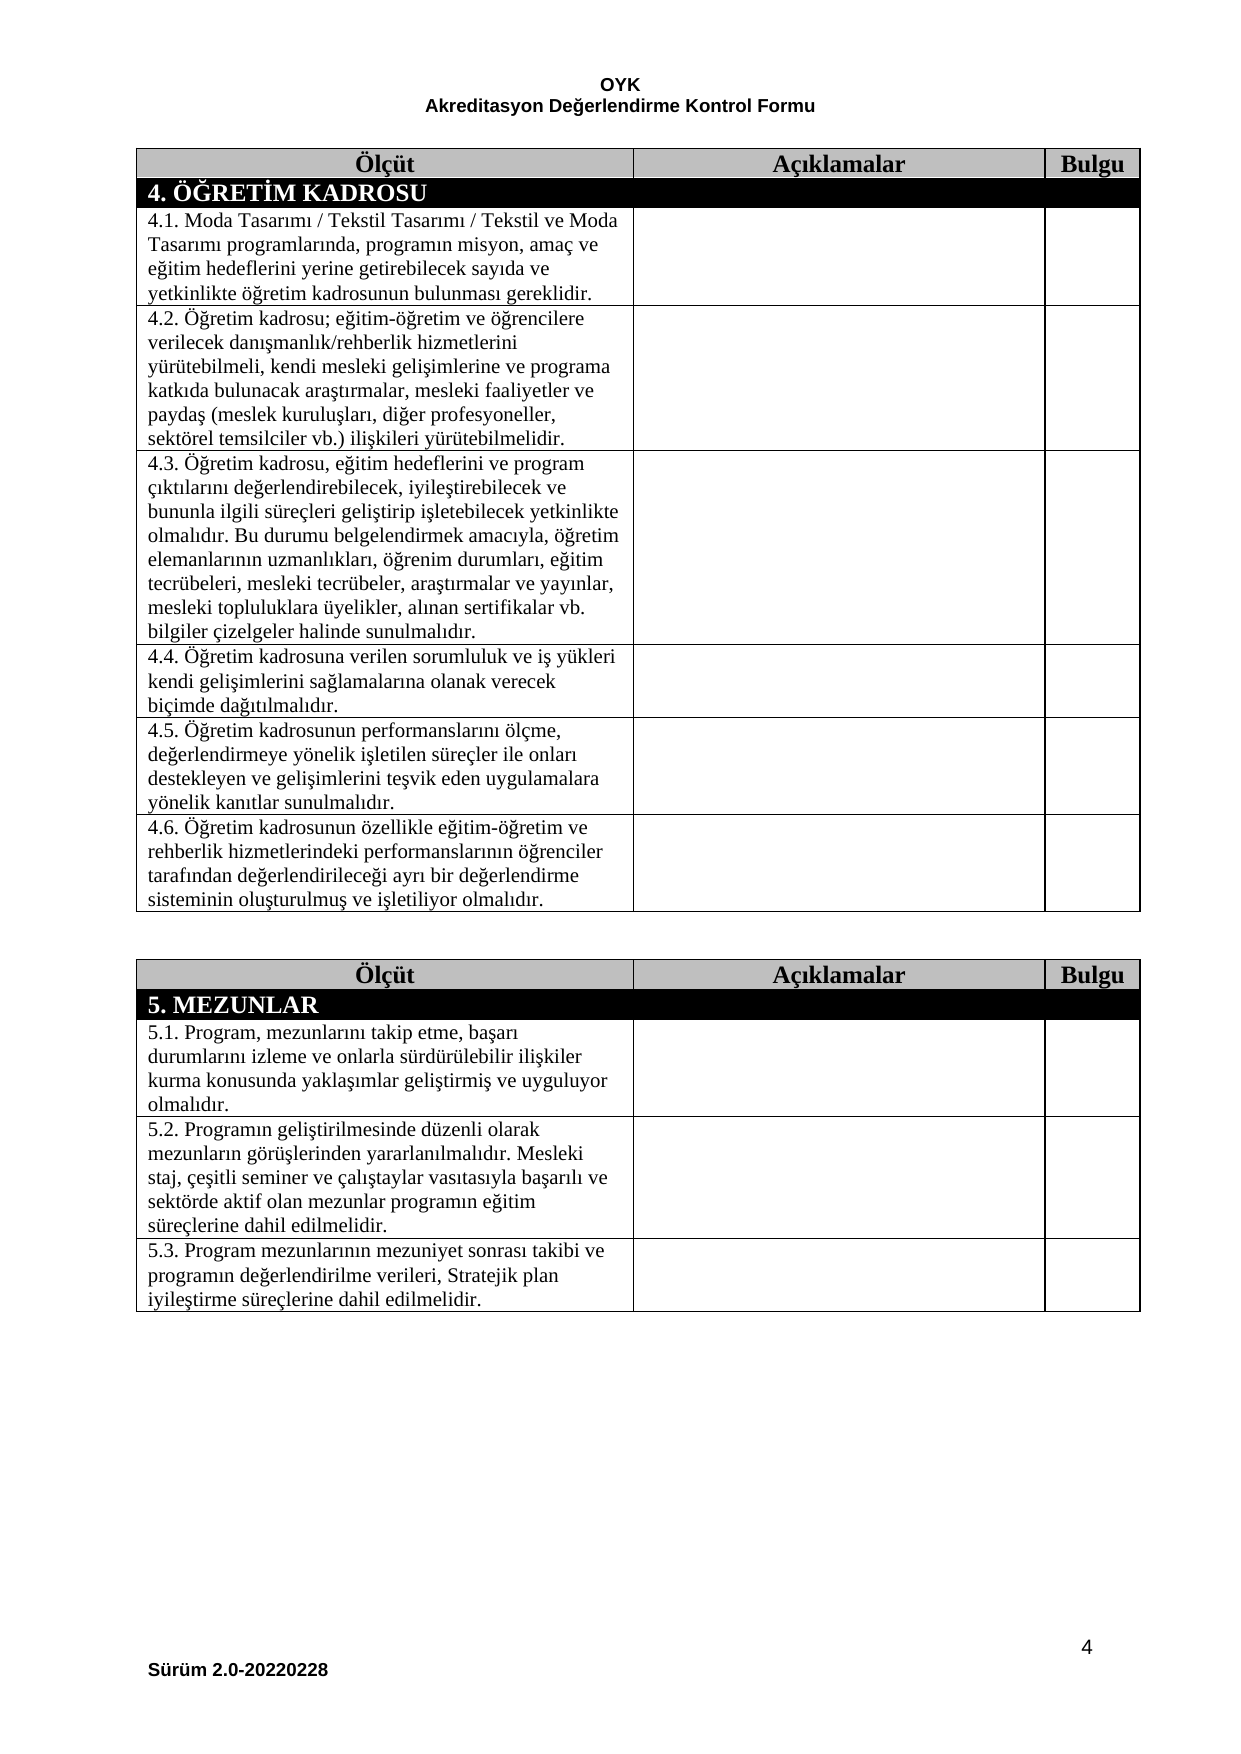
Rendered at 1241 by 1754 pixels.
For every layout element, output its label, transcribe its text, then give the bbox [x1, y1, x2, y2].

table_cell [1046, 1239, 1139, 1311]
table_cell [634, 718, 1044, 814]
table_cell [1046, 1117, 1139, 1237]
table_cell [1046, 306, 1139, 450]
table_cell 5. MEZUNLAR [137, 990, 1139, 1019]
table_cell 5.1. Program, mezunlarını takip etme, başarı durumlarını izleme ve onlarla sürdürülebilir ilişkiler kurma konusunda yaklaşımlar geliştirmiş ve uyguluyor olmalıdır. [137, 1020, 633, 1116]
table_cell [634, 1020, 1044, 1116]
table_cell 4.3. Öğretim kadrosu, eğitim hedeflerini ve program çıktılarını değerlendirebilecek, iyileştirebilecek ve bununla ilgili süreçleri geliştirip işletebilecek yetkinlikte olmalıdır. Bu durumu belgelendirmek amacıyla, öğretim elemanlarının uzmanlıkları, öğrenim durumları, eğitim tecrübeleri, mesleki tecrübeler, araştırmalar ve yayınlar, mesleki topluluklara üyelikler, alınan sertifikalar vb. bilgiler çizelgeler halinde sunulmalıdır. [137, 451, 633, 643]
table_header Ölçüt [137, 960, 633, 989]
table_cell [634, 1239, 1044, 1311]
table_cell [1046, 1020, 1139, 1116]
table_cell 4.2. Öğretim kadrosu; eğitim-öğretim ve öğrencilere verilecek danışmanlık/rehberlik hizmetlerini yürütebilmeli, kendi mesleki gelişimlerine ve programa katkıda bulunacak araştırmalar, mesleki faaliyetler ve paydaş (meslek kuruluşları, diğer profesyoneller, sektörel temsilciler vb.) ilişkileri yürütebilmelidir. [137, 306, 633, 450]
table_cell [634, 1117, 1044, 1237]
table_cell [634, 645, 1044, 717]
table_header Bulgu [1046, 149, 1139, 177]
table_header Ölçüt [137, 149, 633, 177]
table_cell 5.2. Programın geliştirilmesinde düzenli olarak mezunların görüşlerinden yararlanılmalıdır. Mesleki staj, çeşitli seminer ve çalıştaylar vasıtasıyla başarılı ve sektörde aktif olan mezunlar programın eğitim süreçlerine dahil edilmelidir. [137, 1117, 633, 1237]
table_cell [1046, 718, 1139, 814]
table_cell [1046, 645, 1139, 717]
table_cell [634, 208, 1044, 304]
table_cell [634, 451, 1044, 643]
table_cell 4. ÖĞRETİM KADROSU [137, 179, 1139, 207]
table_cell [634, 306, 1044, 450]
table_cell 4.1. Moda Tasarımı / Tekstil Tasarımı / Tekstil ve Moda Tasarımı programlarında, programın misyon, amaç ve eğitim hedeflerini yerine getirebilecek sayıda ve yetkinlikte öğretim kadrosunun bulunması gereklidir. [137, 208, 633, 304]
table_cell 4.5. Öğretim kadrosunun performanslarını ölçme, değerlendirmeye yönelik işletilen süreçler ile onları destekleyen ve gelişimlerini teşvik eden uygulamalara yönelik kanıtlar sunulmalıdır. [137, 718, 633, 814]
table_cell 5.3. Program mezunlarının mezuniyet sonrası takibi ve programın değerlendirilme verileri, Stratejik plan iyileştirme süreçlerine dahil edilmelidir. [137, 1239, 633, 1311]
table_cell [634, 815, 1044, 911]
table_cell [1046, 451, 1139, 643]
table_header Açıklamalar [634, 149, 1044, 177]
table_cell 4.6. Öğretim kadrosunun özellikle eğitim-öğretim ve rehberlik hizmetlerindeki performanslarının öğrenciler tarafından değerlendirileceği ayrı bir değerlendirme sisteminin oluşturulmuş ve işletiliyor olmalıdır. [137, 815, 633, 911]
table_cell [1046, 208, 1139, 304]
table_header Açıklamalar [634, 960, 1044, 989]
table_cell [1046, 815, 1139, 911]
table_cell 4.4. Öğretim kadrosuna verilen sorumluluk ve iş yükleri kendi gelişimlerini sağlamalarına olanak verecek biçimde dağıtılmalıdır. [137, 645, 633, 717]
table_header Bulgu [1046, 960, 1139, 989]
